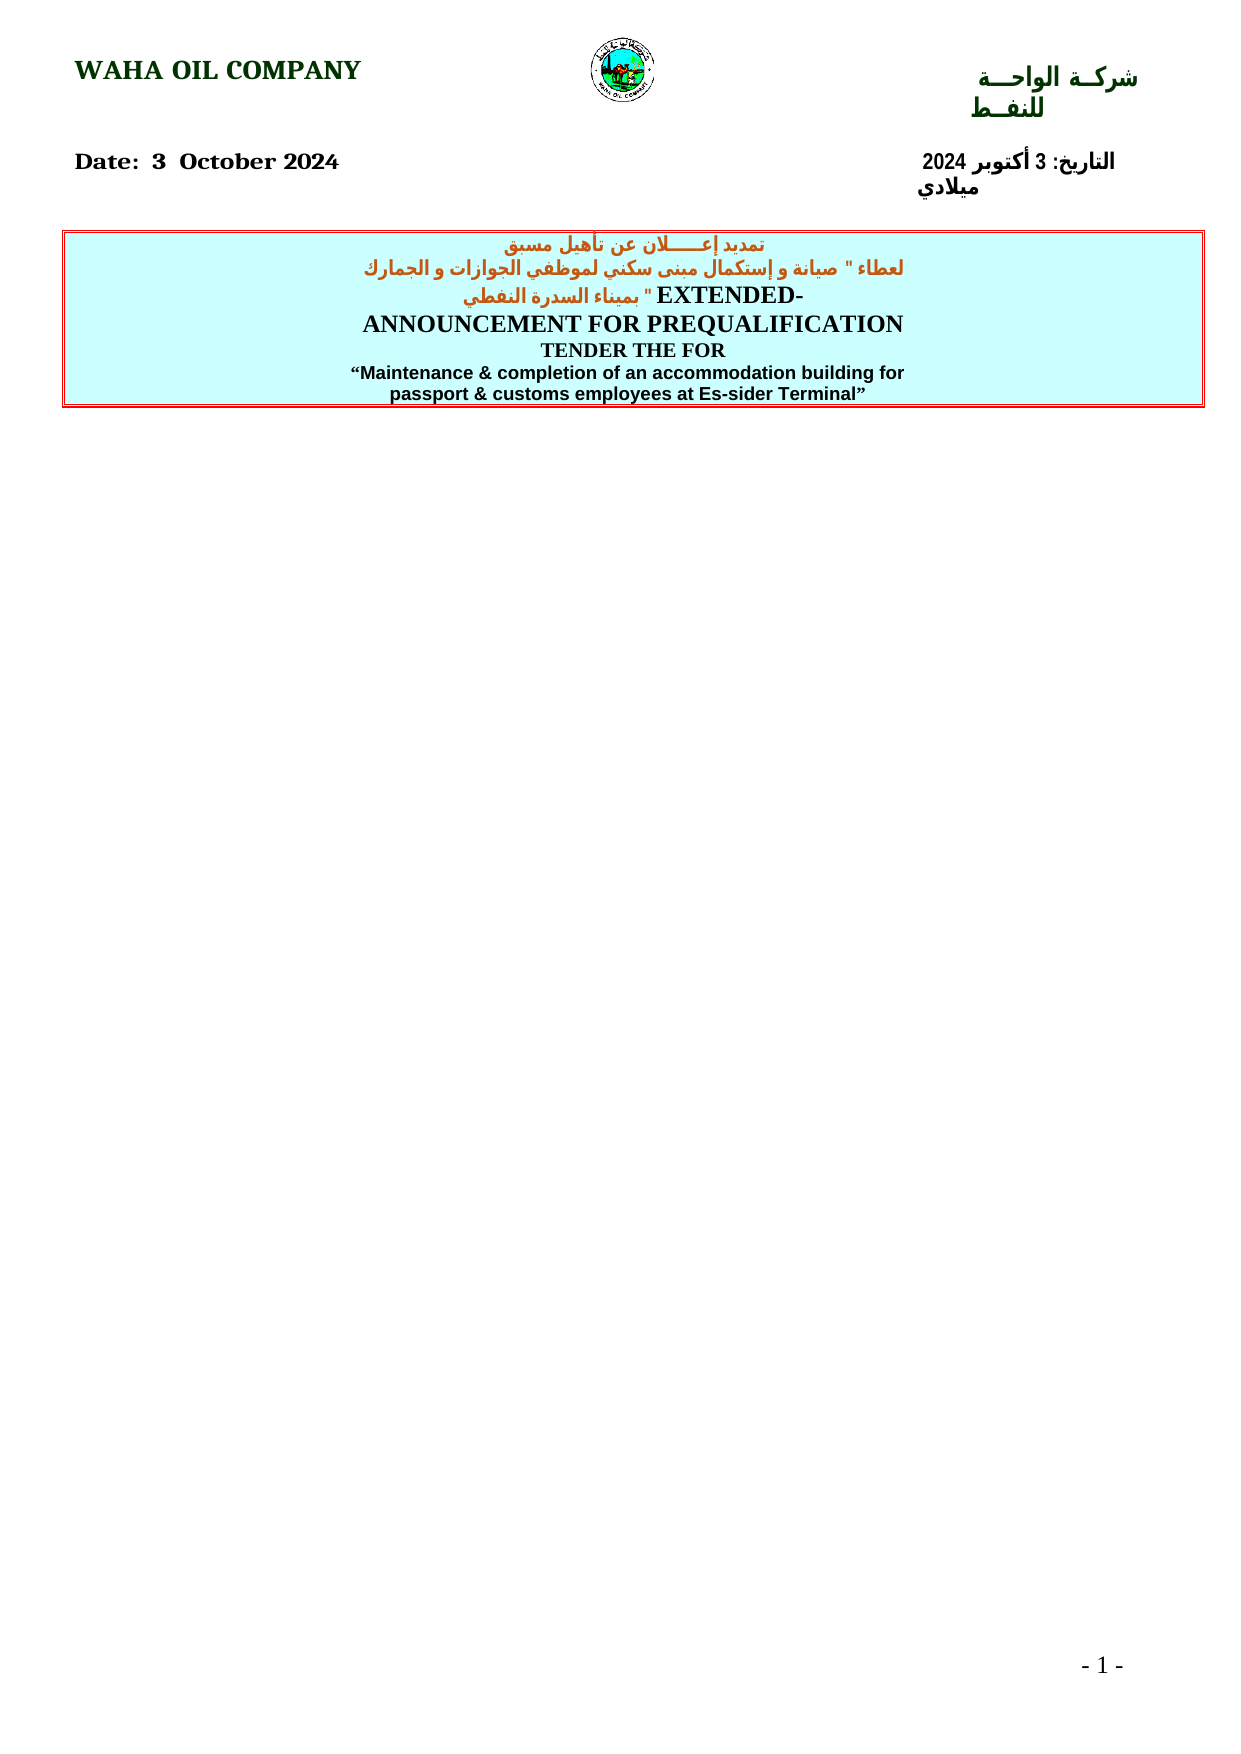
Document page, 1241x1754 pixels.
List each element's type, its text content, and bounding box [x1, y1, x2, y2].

table_header شركــة الواحـــة للنفــط [814, 38, 1176, 123]
table_header Date: 3 October 2024 [69, 150, 618, 199]
table_header التاريخ: 3 أكتوبر 2024 ميلادي [618, 150, 1173, 199]
table_header [479, 38, 814, 123]
table_header WAHA OIL COMPANY [69, 38, 479, 123]
table_header تمديد إعــــــلان عن تأهيل مسبق لعطاء " صيانة و إستكمال مبنى سكني لموظفي الجوازات و الجمارك بميناء السدرة النفطي " EXTENDED-ANNOUNCEMENT FOR PREQUALIFICATION TENDER THE FOR “Maintenance & completion of an accommodation building for passport & customs employees at Es-sider Terminal” [65, 233, 1202, 404]
picture [590, 37, 654, 102]
